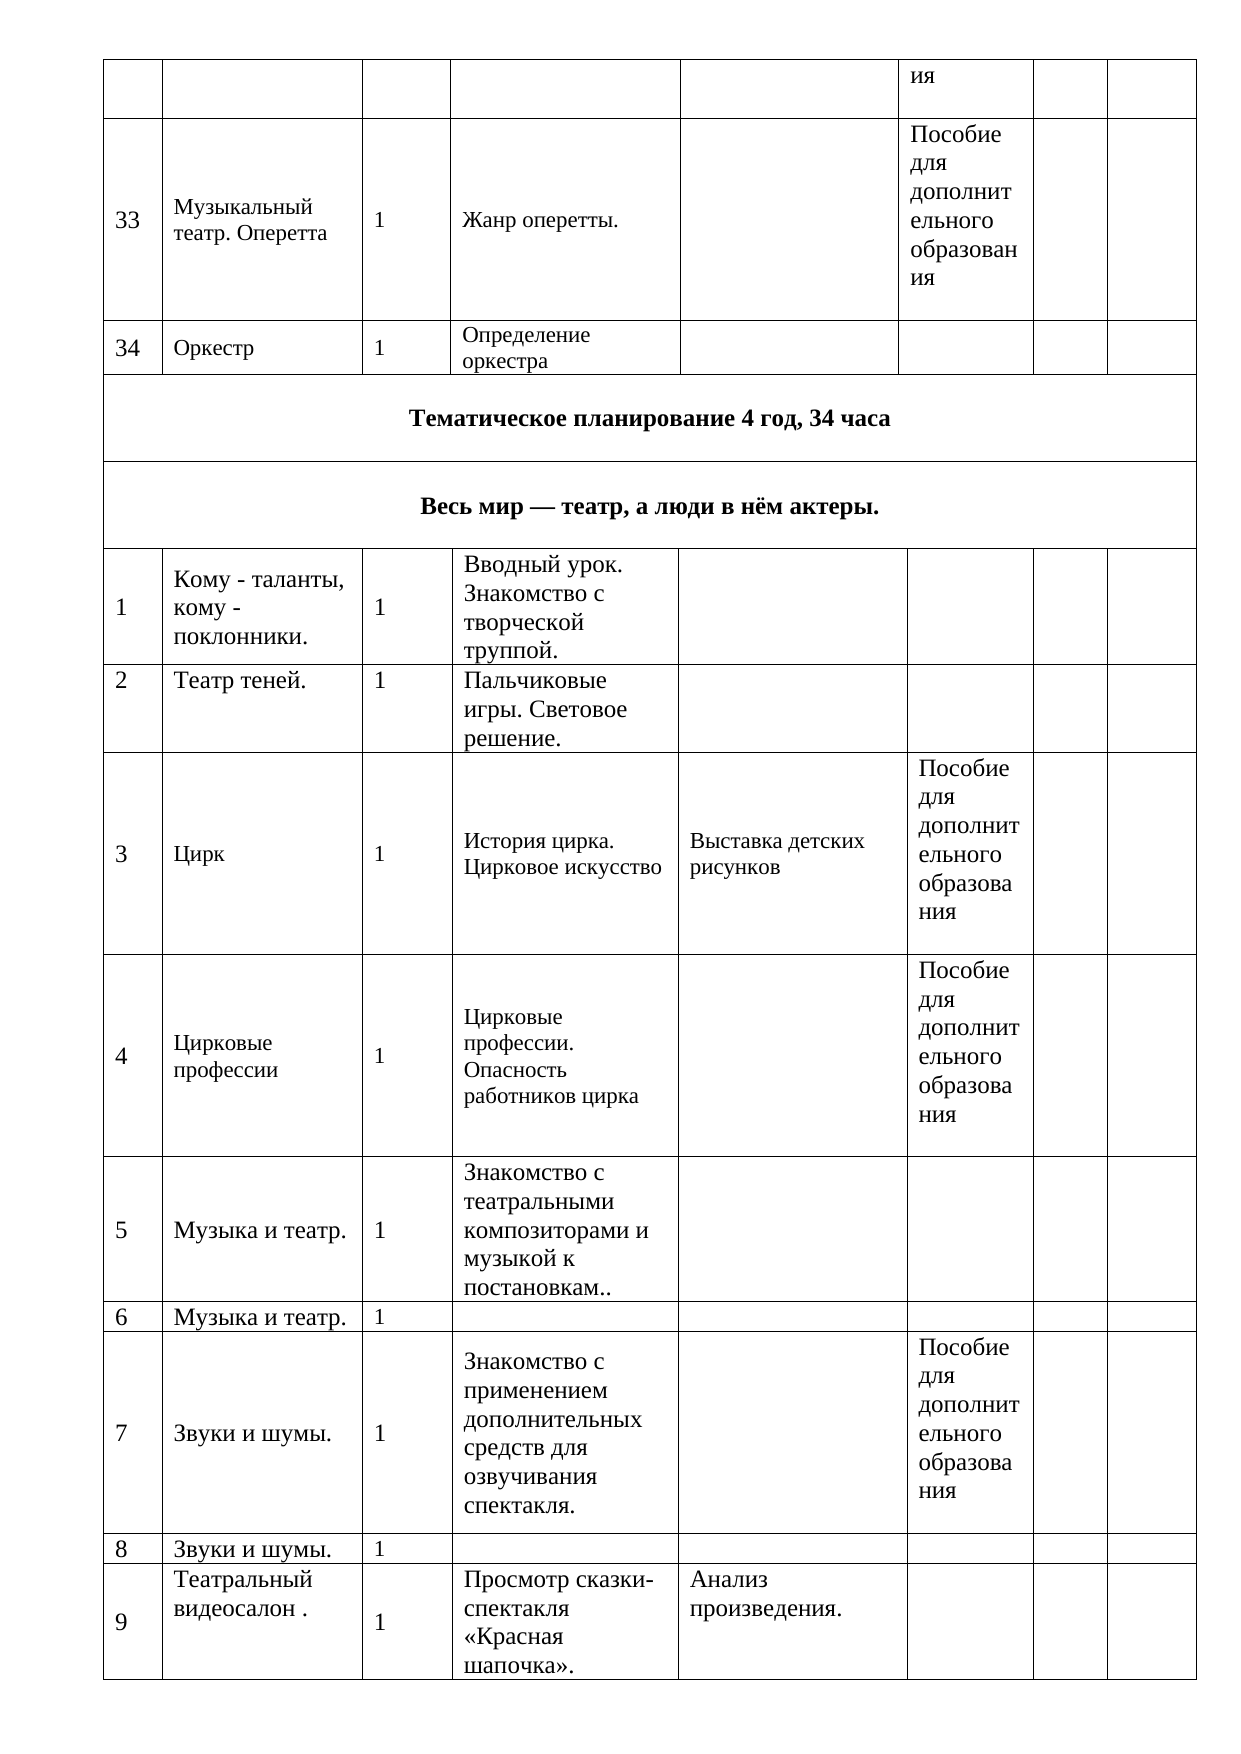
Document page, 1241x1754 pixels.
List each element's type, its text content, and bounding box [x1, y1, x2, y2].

table_cell 1 [363, 321, 450, 374]
table_cell 1 [363, 753, 452, 954]
table_cell 1 [363, 1302, 452, 1331]
table_cell [681, 60, 898, 118]
table_cell 6 [104, 1302, 162, 1331]
table_cell [908, 1564, 1033, 1679]
table_cell [899, 321, 1033, 374]
table_cell [679, 1332, 907, 1533]
table_cell Знакомство с применением дополнительных средств для озвучивания спектакля. [453, 1332, 678, 1533]
table_cell [908, 1157, 1033, 1301]
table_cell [163, 1564, 362, 1679]
table_cell Оркестр [163, 321, 362, 374]
table_cell [1034, 753, 1107, 954]
table_cell 33 [104, 119, 162, 320]
table_cell [1034, 955, 1107, 1156]
table_cell [1034, 665, 1107, 752]
table_cell Кому - таланты, кому - поклонники. [163, 549, 362, 664]
table_cell [1108, 1302, 1196, 1331]
table_cell Музыка и театр. [163, 1302, 362, 1331]
table_cell Пособие для дополнительного образования [908, 955, 1033, 1156]
table_cell 4 [104, 955, 162, 1156]
table_cell [908, 1302, 1033, 1331]
table_cell [1034, 1157, 1107, 1301]
table_cell [1108, 60, 1196, 118]
table_cell Выставка детских рисунков [679, 753, 907, 954]
table_cell [1108, 119, 1196, 320]
table_cell 9 [104, 1564, 162, 1679]
table_cell [1034, 1564, 1107, 1679]
table_cell Театр теней. [163, 665, 362, 752]
table_cell Вводный урок. Знакомство с творческой труппой. [453, 549, 678, 664]
table_cell [1034, 549, 1107, 664]
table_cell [679, 1564, 907, 1679]
table_cell Цирковые профессии [163, 955, 362, 1156]
table_cell [1034, 1534, 1107, 1563]
table_cell [681, 119, 898, 320]
table_cell [1108, 1564, 1196, 1679]
table_cell [679, 1534, 907, 1563]
table_cell [453, 1302, 678, 1331]
table_cell 1 [363, 1157, 452, 1301]
table_cell Пособие для дополнительного образования [908, 1332, 1033, 1533]
table_cell 34 [104, 321, 162, 374]
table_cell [899, 119, 1033, 320]
table_cell [679, 1302, 907, 1331]
table_cell 32 [104, 60, 162, 118]
table_cell 1 [363, 60, 450, 118]
table_cell Жанр оперетты. [451, 119, 680, 320]
table_cell Музыка и театр. [163, 1157, 362, 1301]
table_cell [679, 665, 907, 752]
table_cell Звуки и шумы. [163, 1332, 362, 1533]
table_cell [908, 665, 1033, 752]
table_cell [1034, 119, 1107, 320]
table_cell [679, 955, 907, 1156]
table_cell Цирковые профессии. Опасность работников цирка [453, 955, 678, 1156]
table_cell Знакомство с театральными композиторами и музыкой к постановкам.. [453, 1157, 678, 1301]
table_cell Просмотр сказки-спектакля «Красная шапочка». [453, 1564, 678, 1679]
table_cell [1034, 1302, 1107, 1331]
table_cell [1034, 1332, 1107, 1533]
table_cell [1034, 321, 1107, 374]
table_cell [681, 321, 898, 374]
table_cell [451, 60, 680, 118]
table_cell [1108, 321, 1196, 374]
table_cell 1 [363, 1332, 452, 1533]
table_cell 1 [363, 665, 452, 752]
table_cell Пальчиковые игры. Световое решение. [453, 665, 678, 752]
table_cell [679, 549, 907, 664]
table_cell 2 [104, 665, 162, 752]
table_cell [1108, 1332, 1196, 1533]
table_cell [1034, 60, 1107, 118]
table_cell 1 [363, 549, 452, 664]
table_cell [163, 60, 362, 118]
table_cell Музыкальный театр. Оперетта [163, 119, 362, 320]
table_cell Определение оркестра [451, 321, 680, 374]
table_cell Звуки и шумы. [163, 1534, 362, 1563]
table_cell 1 [363, 955, 452, 1156]
table_cell 1 [363, 1534, 452, 1563]
table_cell 7 [104, 1332, 162, 1533]
table_cell 1 [363, 119, 450, 320]
table_cell [1108, 665, 1196, 752]
table_cell Весь мир — театр, а люди в нём актеры. [104, 462, 1196, 548]
table_cell [908, 1534, 1033, 1563]
table_cell 5 [104, 1157, 162, 1301]
table_cell История цирка. Цирковое искусство [453, 753, 678, 954]
table_cell [679, 1157, 907, 1301]
table_cell [1108, 549, 1196, 664]
table_cell Тематическое планирование 4 год, 34 часа [104, 375, 1196, 461]
table_cell [1108, 1534, 1196, 1563]
table_cell 8 [104, 1534, 162, 1563]
table_cell 1 [104, 549, 162, 664]
table_cell [1108, 753, 1196, 954]
table_cell 3 [104, 753, 162, 954]
table_cell [453, 1534, 678, 1563]
table_cell [1108, 1157, 1196, 1301]
table_cell [908, 549, 1033, 664]
table_cell Пособие для дополнительного образования [908, 753, 1033, 954]
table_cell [899, 60, 1033, 118]
table_cell Цирк [163, 753, 362, 954]
table_cell 1 [363, 1564, 452, 1679]
table_cell [1108, 955, 1196, 1156]
